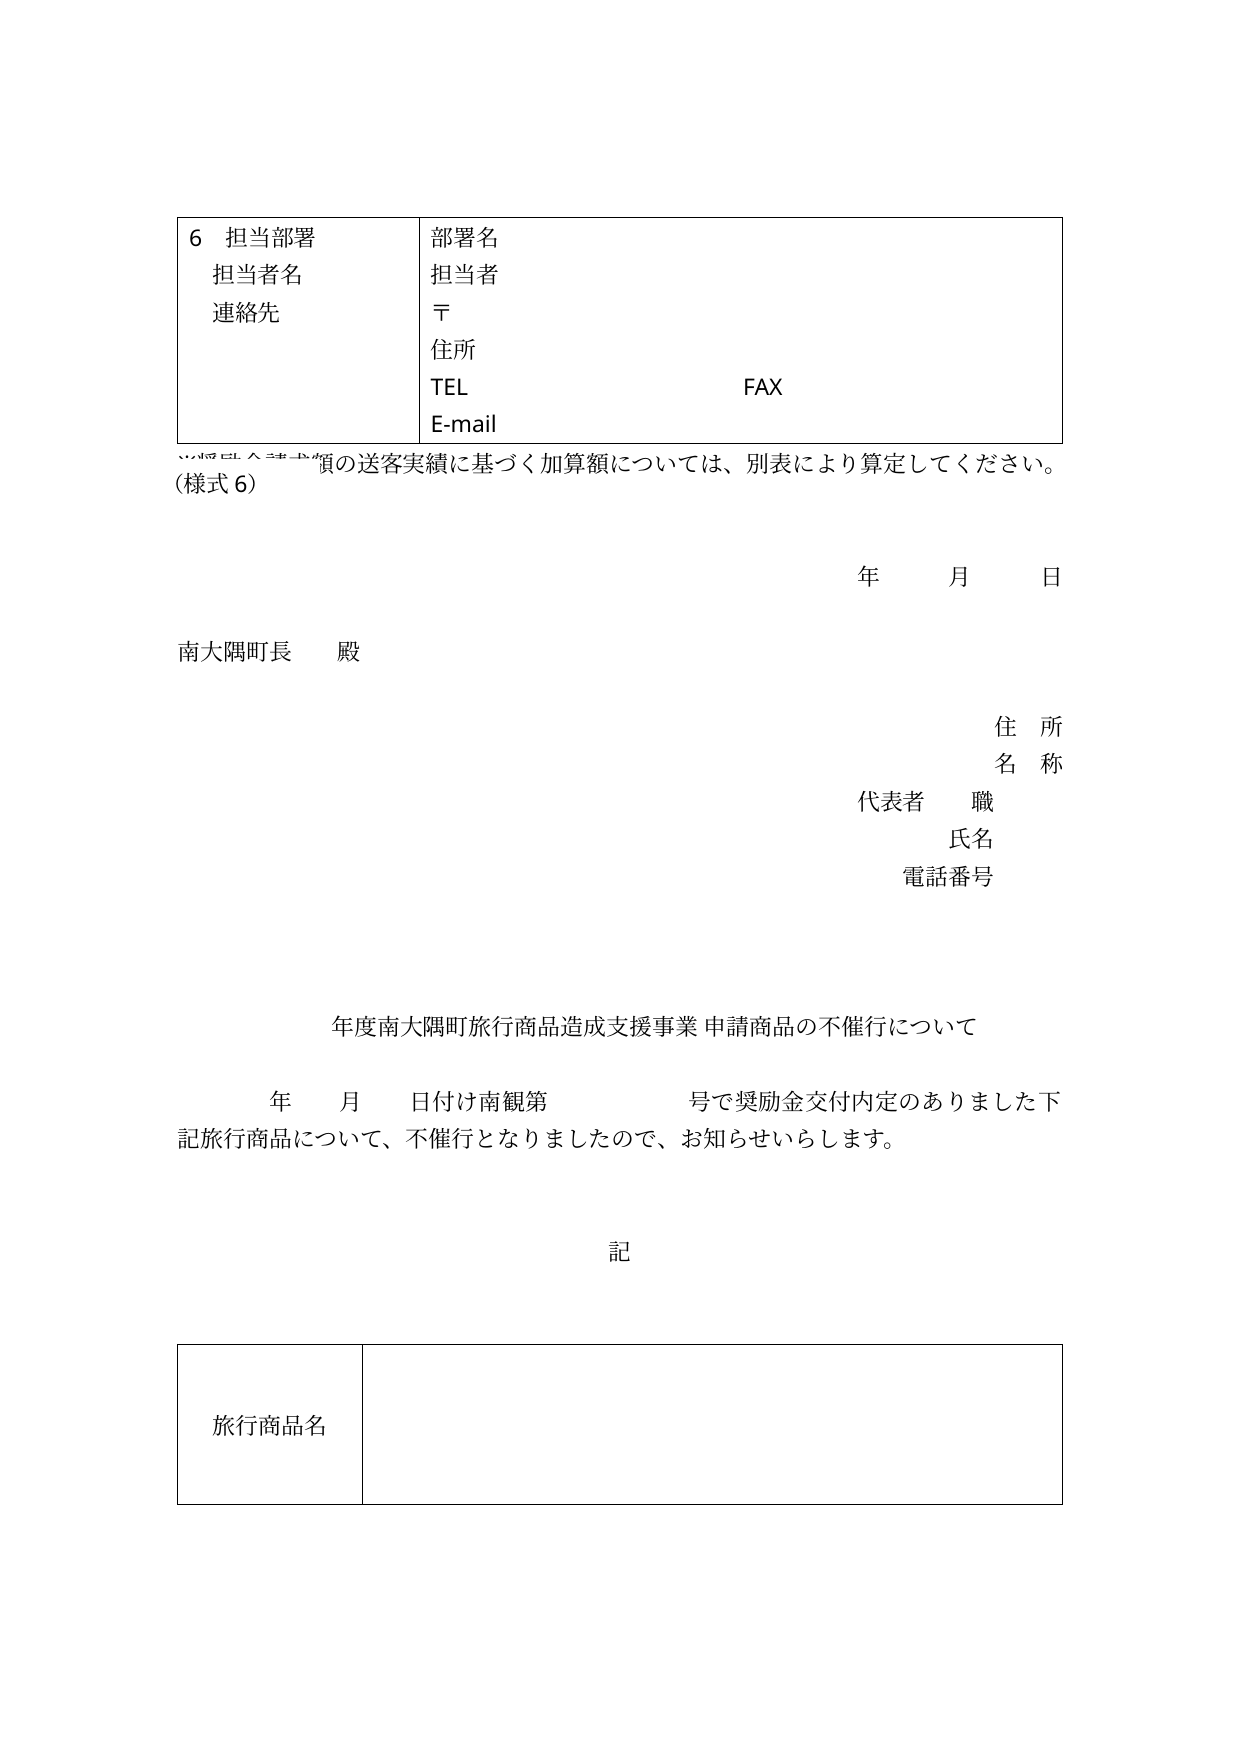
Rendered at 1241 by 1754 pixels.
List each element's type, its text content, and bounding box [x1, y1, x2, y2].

text 電話番号 [177, 856, 994, 894]
text 氏名 [177, 819, 994, 856]
subtitle 記 [177, 1231, 1063, 1269]
table_header [363, 1345, 1062, 1504]
text ※奨励金請求額の送客実績に基づく加算額については、別表により算定してください。 [177, 444, 1063, 481]
text 代表者 職 [177, 781, 994, 819]
table_cell 6 担当部署 担当者名 連絡先 [178, 218, 419, 443]
text 年度南大隅町旅行商品造成支援事業 申請商品の不催行について [177, 1006, 1063, 1044]
text 年 月 日 [177, 556, 1063, 594]
text 住 所 [177, 706, 1063, 744]
text 年 月 日付け南観第 号で奨励金交付内定のありました下記旅行商品について、不催行となりましたので、お知らせいらします。 [177, 1081, 1063, 1156]
table_cell 部署名 担当者 〒 住所 TEL FAX E-mail [420, 218, 1062, 443]
text 南大隅町長 殿 [177, 631, 1063, 669]
text 名 称 [177, 744, 1063, 781]
table_header 旅行商品名 [178, 1345, 362, 1504]
